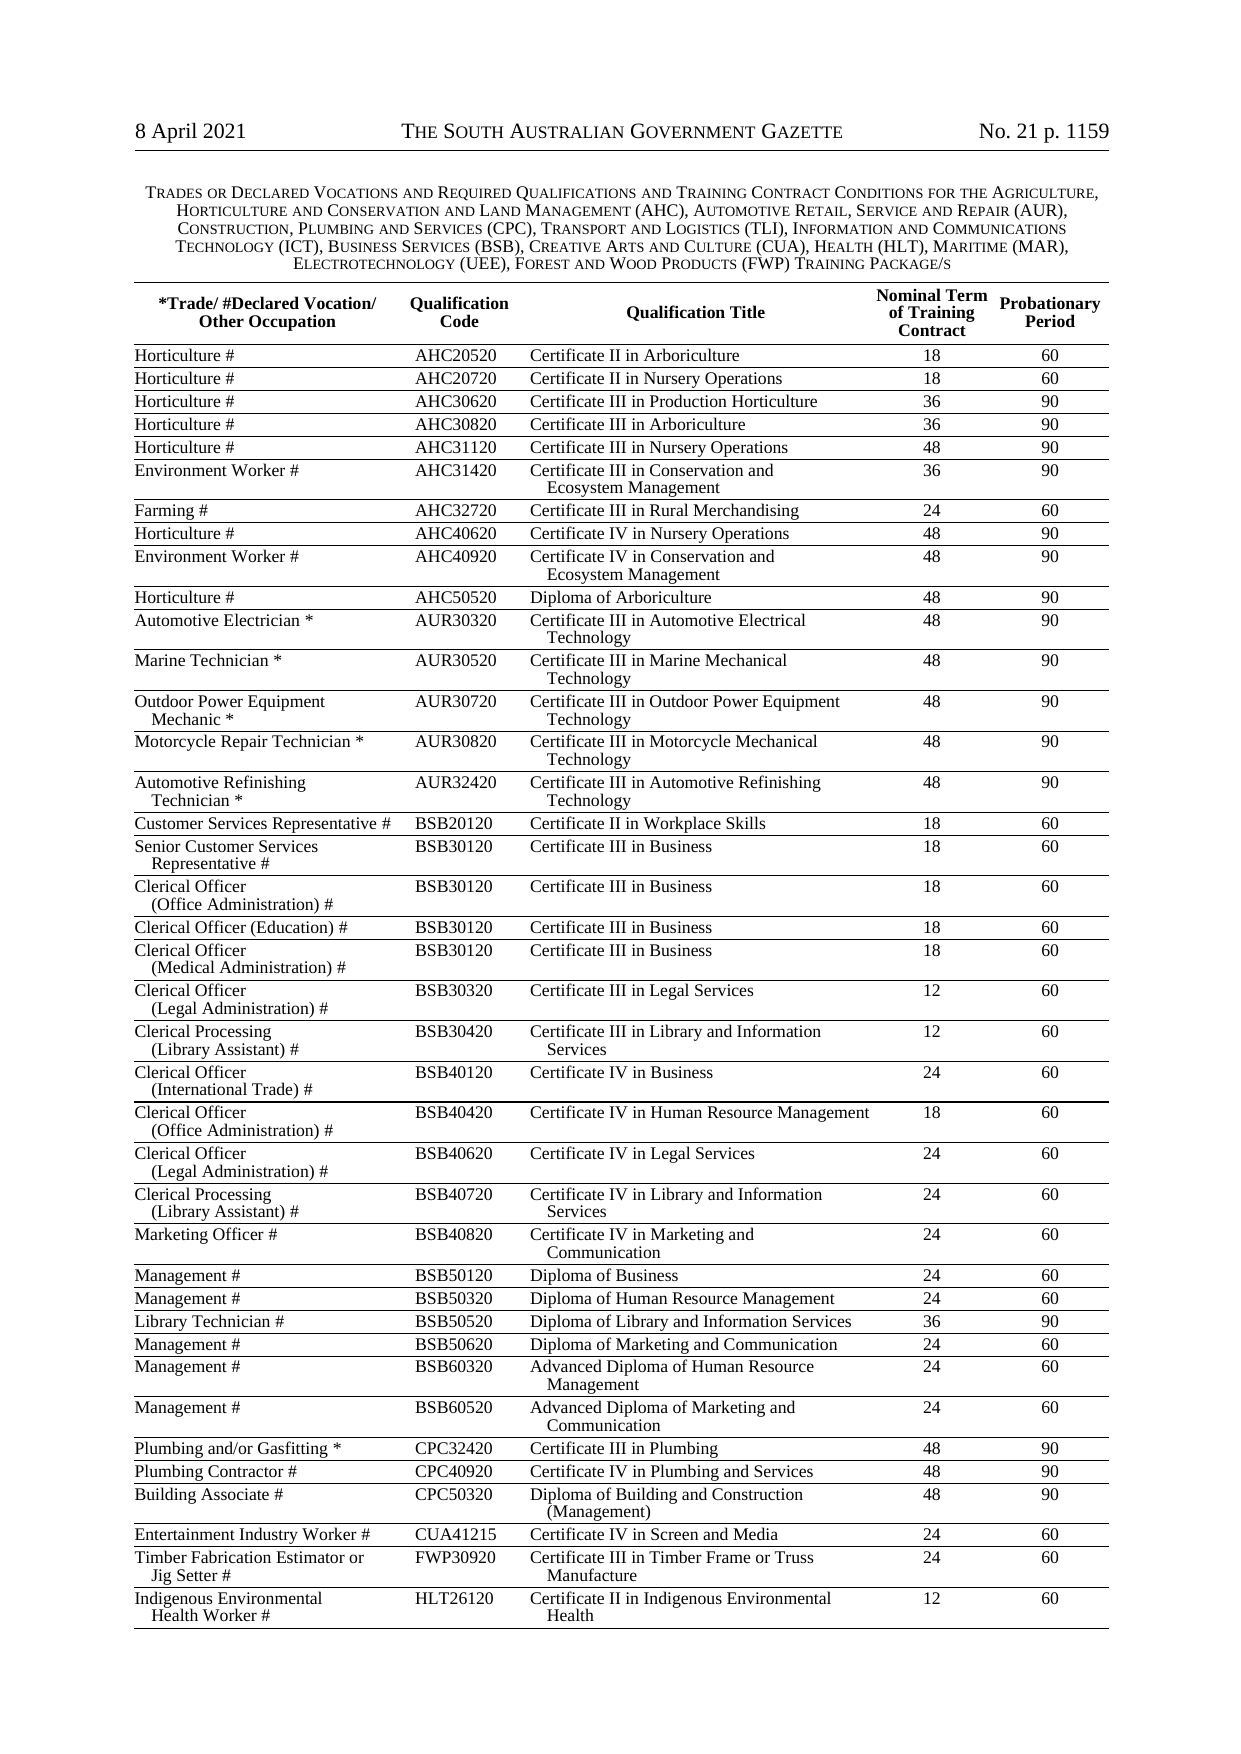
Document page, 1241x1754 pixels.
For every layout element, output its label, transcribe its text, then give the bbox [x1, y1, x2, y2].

table_cell Diploma of Marketing and Communication [518, 1334, 873, 1356]
table_cell Certificate III in Conservation and Ecosystem Management [518, 460, 873, 499]
table_cell Certificate III in Automotive Refinishing Technology [518, 772, 873, 812]
table_cell 60 [991, 876, 1109, 916]
table_cell Certificate III in Business [518, 876, 873, 916]
table_cell Certificate IV in Plumbing and Services [518, 1461, 873, 1483]
table_cell CPC32420 [400, 1438, 518, 1460]
table_cell 48 [873, 610, 991, 649]
table_cell 48 [873, 650, 991, 690]
table_cell 60 [991, 1184, 1109, 1223]
table_cell 36 [873, 414, 991, 436]
table_cell 90 [991, 546, 1109, 586]
table_cell BSB50320 [400, 1288, 518, 1310]
table_cell 60 [991, 1547, 1109, 1587]
table_cell Diploma of Arboriculture [518, 587, 873, 609]
table_cell 90 [991, 1311, 1109, 1333]
table_cell 18 [873, 368, 991, 390]
table_cell 48 [873, 1438, 991, 1460]
table_cell 60 [991, 940, 1109, 979]
table_cell Management # [134, 1357, 400, 1396]
table_cell 90 [991, 1461, 1109, 1483]
table_cell Certificate II in Indigenous Environmental Health [518, 1588, 873, 1627]
table_cell AUR30320 [400, 610, 518, 649]
table_cell 48 [873, 546, 991, 586]
table_cell Clerical Officer (International Trade) # [134, 1062, 400, 1101]
table_cell Environment Worker # [134, 460, 400, 499]
table_cell Certificate IV in Library and Information Services [518, 1184, 873, 1223]
table_cell Advanced Diploma of Marketing and Communication [518, 1397, 873, 1437]
table_cell 18 [873, 1103, 991, 1142]
table_cell Certificate IV in Conservation and Ecosystem Management [518, 546, 873, 586]
table_cell 60 [991, 917, 1109, 939]
table_cell BSB40720 [400, 1184, 518, 1223]
table_cell Certificate II in Arboriculture [518, 345, 873, 367]
table_cell Clerical Officer (Office Administration) # [134, 876, 400, 916]
table_cell Certificate III in Legal Services [518, 981, 873, 1020]
table_cell AUR30820 [400, 732, 518, 771]
table_cell 60 [991, 981, 1109, 1020]
table_cell 12 [873, 1588, 991, 1627]
table_cell Management # [134, 1288, 400, 1310]
table_cell Certificate III in Marine Mechanical Technology [518, 650, 873, 690]
table_cell Senior Customer Services Representative # [134, 836, 400, 875]
table_header Qualification Title [518, 283, 873, 344]
table_cell 48 [873, 1484, 991, 1523]
table_cell 60 [991, 1588, 1109, 1627]
table_cell Certificate III in Business [518, 917, 873, 939]
table_cell Certificate III in Rural Merchandising [518, 500, 873, 522]
table_cell Certificate III in Arboriculture [518, 414, 873, 436]
table_cell BSB40120 [400, 1062, 518, 1101]
table_cell Automotive Refinishing Technician * [134, 772, 400, 812]
table_cell 90 [991, 1438, 1109, 1460]
table_cell 36 [873, 460, 991, 499]
table_cell 36 [873, 1311, 991, 1333]
table_cell 24 [873, 1143, 991, 1183]
table_cell 60 [991, 500, 1109, 522]
table_cell Certificate III in Motorcycle Mechanical Technology [518, 732, 873, 771]
table_cell 60 [991, 1524, 1109, 1546]
table_cell AHC30820 [400, 414, 518, 436]
table_cell BSB40820 [400, 1224, 518, 1264]
text Trades or Declared Vocations and Required Qualifications and Training Contract Conditions for the Agriculture, Horticulture and Conservation and Land Management (AHC), Automotive Retail, Service and Repair (AUR), Construction, Plumbing and Services (CPC), Transport and Logistics (TLI), Information and Communications Technology (ICT), Business Services (BSB), Creative Arts and Culture (CUA), Health (HLT), Maritime (MAR), Electrotechnology (UEE), Forest and Wood Products (FWP) Training Package/s [135, 185, 1109, 273]
table_cell 90 [991, 437, 1109, 459]
table_cell BSB30120 [400, 917, 518, 939]
table_cell Horticulture # [134, 391, 400, 413]
table_cell AHC20720 [400, 368, 518, 390]
table_cell BSB30320 [400, 981, 518, 1020]
table_cell Advanced Diploma of Human Resource Management [518, 1357, 873, 1396]
table_cell 60 [991, 345, 1109, 367]
table_cell Clerical Officer (Office Administration) # [134, 1103, 400, 1142]
table_cell Certificate II in Workplace Skills [518, 813, 873, 835]
table_cell BSB30420 [400, 1021, 518, 1061]
table_cell AHC32720 [400, 500, 518, 522]
table_cell 18 [873, 876, 991, 916]
table_cell 18 [873, 940, 991, 979]
table_cell Horticulture # [134, 368, 400, 390]
table_cell BSB50620 [400, 1334, 518, 1356]
table_cell 60 [991, 1397, 1109, 1437]
table_cell Management # [134, 1397, 400, 1437]
table_cell Certificate IV in Legal Services [518, 1143, 873, 1183]
table_cell Building Associate # [134, 1484, 400, 1523]
table_cell BSB40420 [400, 1103, 518, 1142]
table_cell 24 [873, 1288, 991, 1310]
table_cell Certificate III in Timber Frame or Truss Manufacture [518, 1547, 873, 1587]
table_cell Certificate III in Automotive Electrical Technology [518, 610, 873, 649]
table_cell Certificate II in Nursery Operations [518, 368, 873, 390]
table_cell 60 [991, 836, 1109, 875]
table_header *Trade/ #Declared Vocation/ Other Occupation [134, 283, 400, 344]
table_cell Horticulture # [134, 414, 400, 436]
table_cell Certificate III in Business [518, 836, 873, 875]
table_cell 18 [873, 345, 991, 367]
table_cell 90 [991, 391, 1109, 413]
table_cell 60 [991, 368, 1109, 390]
table_cell Diploma of Library and Information Services [518, 1311, 873, 1333]
table_cell Certificate III in Production Horticulture [518, 391, 873, 413]
table_cell FWP30920 [400, 1547, 518, 1587]
table_cell 60 [991, 813, 1109, 835]
table_cell Marine Technician * [134, 650, 400, 690]
table_cell BSB30120 [400, 940, 518, 979]
table_cell BSB30120 [400, 836, 518, 875]
table_cell 60 [991, 1062, 1109, 1101]
table_cell Horticulture # [134, 437, 400, 459]
table_cell 90 [991, 610, 1109, 649]
table_cell 24 [873, 1357, 991, 1396]
table_cell 24 [873, 1062, 991, 1101]
table_cell 90 [991, 772, 1109, 812]
table_cell 90 [991, 460, 1109, 499]
table_cell 12 [873, 1021, 991, 1061]
table_cell 18 [873, 813, 991, 835]
table_cell Diploma of Business [518, 1265, 873, 1287]
table_cell 24 [873, 1547, 991, 1587]
table_cell 90 [991, 414, 1109, 436]
table_cell 36 [873, 391, 991, 413]
table_cell 24 [873, 500, 991, 522]
table_cell 48 [873, 732, 991, 771]
table_cell AHC40920 [400, 546, 518, 586]
table_cell Management # [134, 1265, 400, 1287]
table_cell CUA41215 [400, 1524, 518, 1546]
table_cell 60 [991, 1334, 1109, 1356]
table_cell 48 [873, 587, 991, 609]
table_cell AHC20520 [400, 345, 518, 367]
table_cell Clerical Officer (Legal Administration) # [134, 981, 400, 1020]
table_cell 60 [991, 1224, 1109, 1264]
table_cell 18 [873, 917, 991, 939]
table_cell Outdoor Power Equipment Mechanic * [134, 691, 400, 731]
table_cell 12 [873, 981, 991, 1020]
table_cell Entertainment Industry Worker # [134, 1524, 400, 1546]
table_header Nominal Term of Training Contract [873, 283, 991, 344]
table_cell Certificate III in Business [518, 940, 873, 979]
table_cell Clerical Officer (Medical Administration) # [134, 940, 400, 979]
table_cell Certificate III in Plumbing [518, 1438, 873, 1460]
table_cell Environment Worker # [134, 546, 400, 586]
table_cell 60 [991, 1288, 1109, 1310]
table_cell 24 [873, 1265, 991, 1287]
table_cell 90 [991, 587, 1109, 609]
table_cell 60 [991, 1021, 1109, 1061]
table_header Probationary Period [991, 283, 1109, 344]
table_cell AUR32420 [400, 772, 518, 812]
table_cell 48 [873, 691, 991, 731]
table_cell Automotive Electrician * [134, 610, 400, 649]
table_cell Clerical Officer (Education) # [134, 917, 400, 939]
table_cell Certificate IV in Business [518, 1062, 873, 1101]
table_cell Management # [134, 1334, 400, 1356]
table_cell 24 [873, 1184, 991, 1223]
table_cell 48 [873, 772, 991, 812]
table_cell Certificate III in Outdoor Power Equipment Technology [518, 691, 873, 731]
table_cell AHC31120 [400, 437, 518, 459]
table_cell 60 [991, 1357, 1109, 1396]
table_cell BSB20120 [400, 813, 518, 835]
table_cell Certificate IV in Marketing and Communication [518, 1224, 873, 1264]
table_cell 90 [991, 523, 1109, 545]
table_cell Diploma of Human Resource Management [518, 1288, 873, 1310]
table_cell Customer Services Representative # [134, 813, 400, 835]
table_cell 90 [991, 1484, 1109, 1523]
table_cell BSB60520 [400, 1397, 518, 1437]
table_cell BSB60320 [400, 1357, 518, 1396]
table_cell Certificate III in Nursery Operations [518, 437, 873, 459]
table_cell Farming # [134, 500, 400, 522]
table_cell BSB30120 [400, 876, 518, 916]
table_cell AHC40620 [400, 523, 518, 545]
table_cell AHC31420 [400, 460, 518, 499]
table_cell 48 [873, 1461, 991, 1483]
table_cell CPC40920 [400, 1461, 518, 1483]
table_cell 90 [991, 732, 1109, 771]
table_cell AHC50520 [400, 587, 518, 609]
table_cell Certificate IV in Human Resource Management [518, 1103, 873, 1142]
table_cell 18 [873, 836, 991, 875]
table_cell Clerical Processing (Library Assistant) # [134, 1184, 400, 1223]
table_cell BSB40620 [400, 1143, 518, 1183]
table_header Qualification Code [400, 283, 518, 344]
table_cell 48 [873, 437, 991, 459]
table_cell 60 [991, 1265, 1109, 1287]
table_cell 60 [991, 1143, 1109, 1183]
table_cell HLT26120 [400, 1588, 518, 1627]
table_cell Motorcycle Repair Technician * [134, 732, 400, 771]
table_cell Certificate IV in Nursery Operations [518, 523, 873, 545]
table_cell BSB50520 [400, 1311, 518, 1333]
table_cell Marketing Officer # [134, 1224, 400, 1264]
table_cell Diploma of Building and Construction (Management) [518, 1484, 873, 1523]
table_cell AUR30720 [400, 691, 518, 731]
table_cell 24 [873, 1397, 991, 1437]
table_cell 24 [873, 1224, 991, 1264]
table_cell 90 [991, 691, 1109, 731]
table_cell Horticulture # [134, 345, 400, 367]
table_cell Plumbing and/or Gasfitting * [134, 1438, 400, 1460]
table_cell Certificate III in Library and Information Services [518, 1021, 873, 1061]
table_cell Clerical Officer (Legal Administration) # [134, 1143, 400, 1183]
table_cell Plumbing Contractor # [134, 1461, 400, 1483]
table_cell Library Technician # [134, 1311, 400, 1333]
table_cell 24 [873, 1334, 991, 1356]
table_cell 48 [873, 523, 991, 545]
table_cell 24 [873, 1524, 991, 1546]
table_cell Horticulture # [134, 523, 400, 545]
table_cell AUR30520 [400, 650, 518, 690]
table_cell Horticulture # [134, 587, 400, 609]
table_cell 60 [991, 1103, 1109, 1142]
table_cell 90 [991, 650, 1109, 690]
table_cell CPC50320 [400, 1484, 518, 1523]
table_cell Timber Fabrication Estimator or Jig Setter # [134, 1547, 400, 1587]
table_cell AHC30620 [400, 391, 518, 413]
table_cell Certificate IV in Screen and Media [518, 1524, 873, 1546]
table_cell Indigenous Environmental Health Worker # [134, 1588, 400, 1627]
table_cell Clerical Processing (Library Assistant) # [134, 1021, 400, 1061]
table_cell BSB50120 [400, 1265, 518, 1287]
